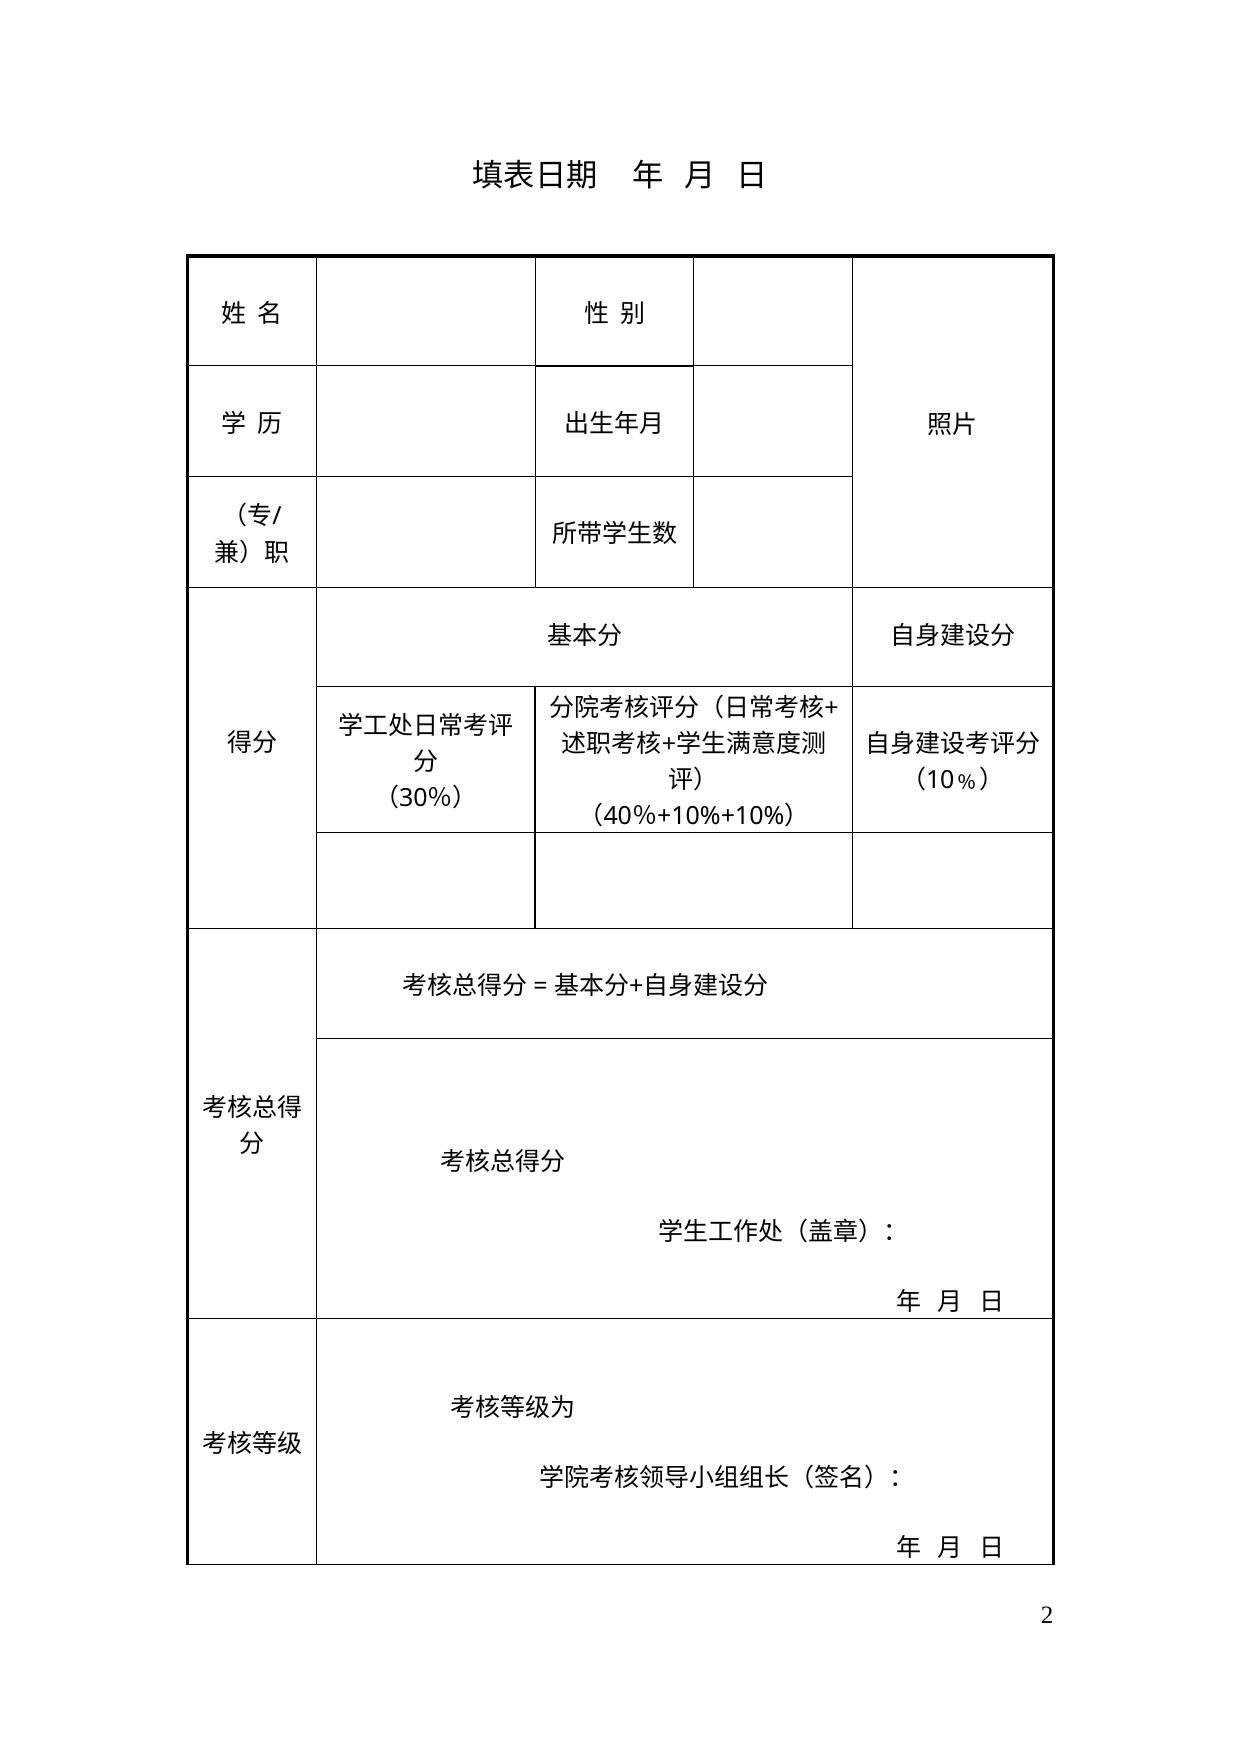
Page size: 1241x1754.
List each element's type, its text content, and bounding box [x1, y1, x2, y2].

table_cell [853, 833, 1052, 927]
table_header [317, 258, 535, 365]
table_cell 考核总得分 学生工作处（盖章）： 年 月 日 [317, 1039, 1052, 1318]
table_cell 出生年月 [536, 367, 693, 476]
table_header 照片 [853, 258, 1052, 587]
table_cell [317, 477, 535, 587]
table_cell [694, 366, 852, 476]
table_cell [694, 477, 852, 587]
table_cell 考核总得分 = 基本分+自身建设分 [317, 929, 1052, 1038]
table_cell 所带学生数 [536, 477, 693, 587]
table_cell [536, 833, 852, 927]
table_cell 考核总得分 [189, 929, 316, 1318]
table_cell 学 历 [189, 366, 316, 476]
table_header 性 别 [536, 258, 693, 365]
table_cell （专/兼）职 [189, 477, 316, 587]
table_cell 自身建设分 [853, 588, 1052, 686]
table_cell [317, 833, 534, 927]
table_header [694, 258, 852, 365]
table_cell [317, 366, 535, 476]
table_cell 基本分 [317, 588, 852, 686]
table_cell 分院考核评分（日常考核+述职考核+学生满意度测评） （40％+10%+10%） [536, 687, 852, 832]
table_cell 自身建设考评分（10﹪） [853, 687, 1052, 832]
text 填表日期 年 月 日 [187, 150, 1053, 195]
table_cell 学工处日常考评分 （30％） [317, 687, 534, 832]
table_cell 考核等级 [189, 1319, 316, 1564]
table_cell 得分 [189, 588, 316, 927]
table_header 姓 名 [189, 258, 316, 365]
table_cell 考核等级为 学院考核领导小组组长（签名）： 年 月 日 [317, 1319, 1052, 1564]
